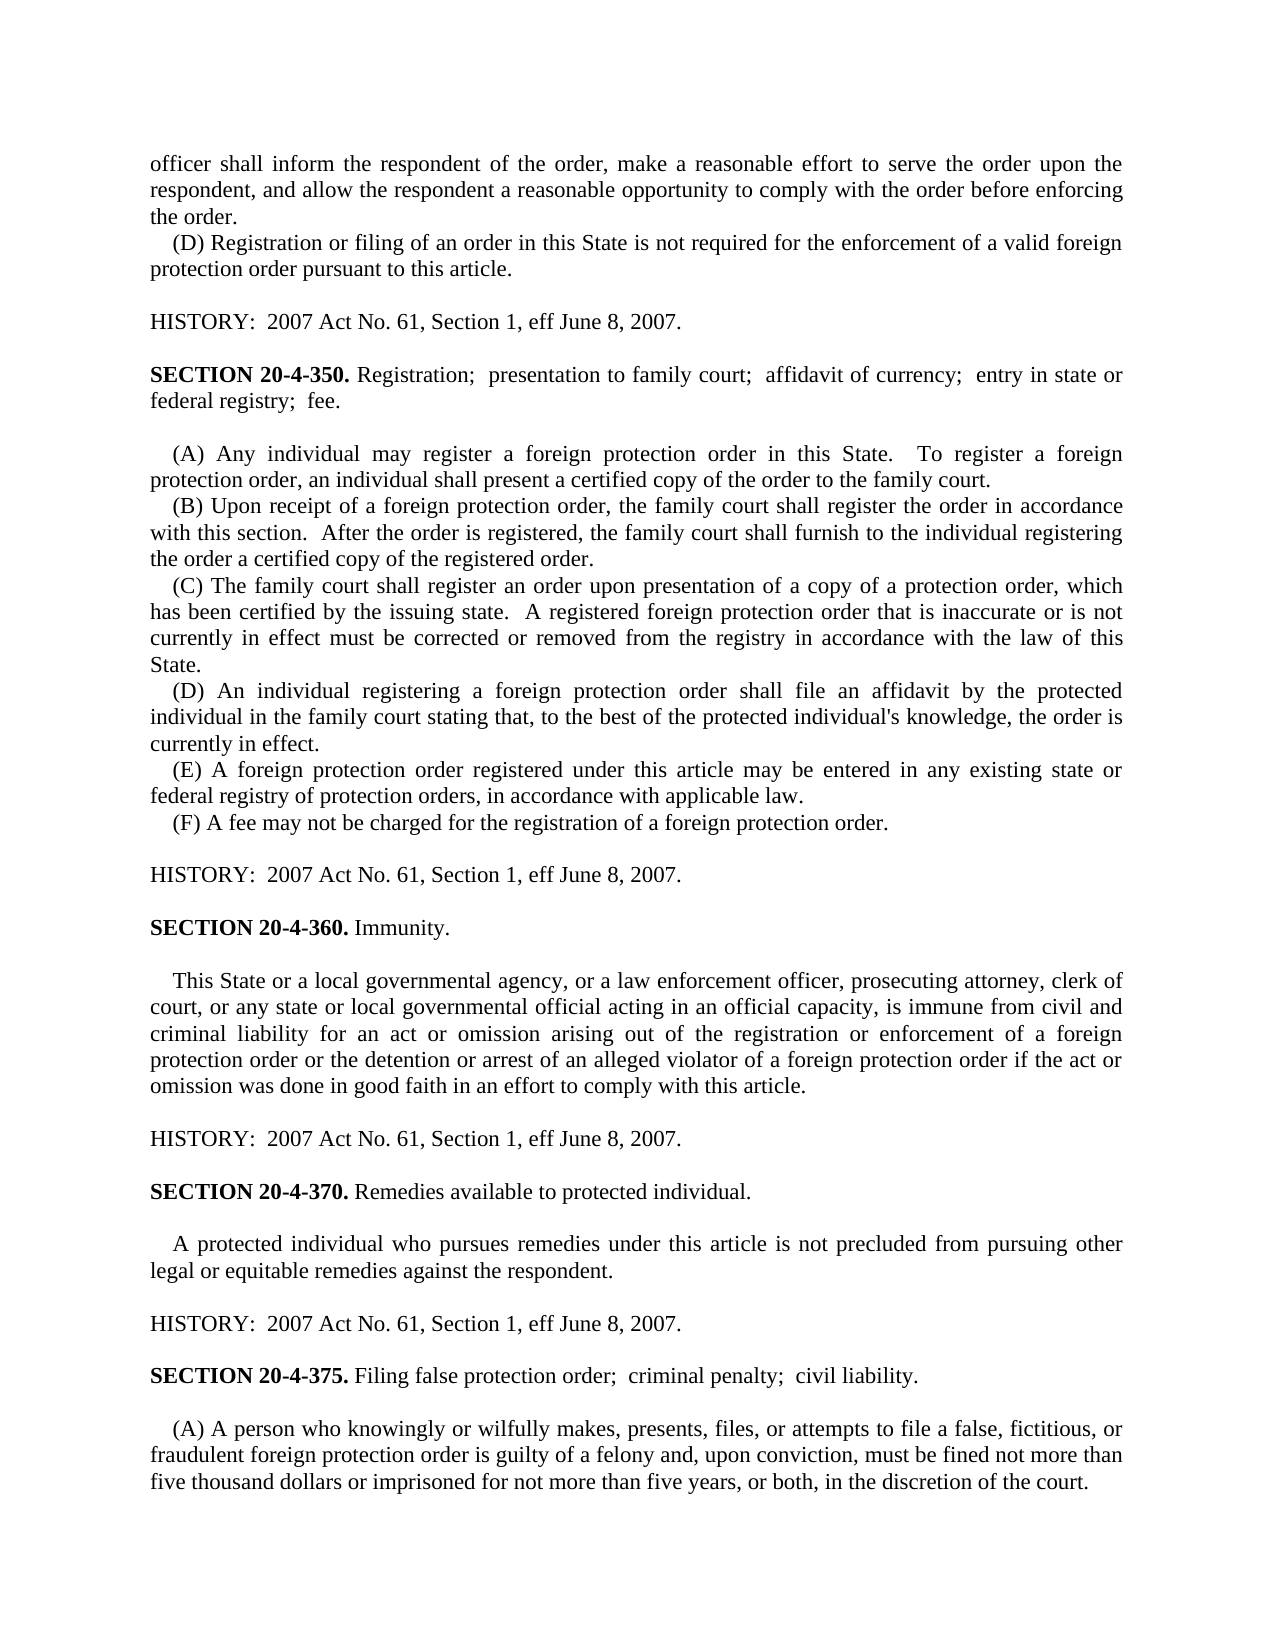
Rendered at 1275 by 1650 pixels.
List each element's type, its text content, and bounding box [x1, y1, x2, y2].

text HISTORY: 2007 Act No. 61, Section 1, eff June 8, 2007. [150, 308, 1125, 334]
text SECTION 20-4-370. Remedies available to protected individual. [150, 1178, 1125, 1204]
text HISTORY: 2007 Act No. 61, Section 1, eff June 8, 2007. [150, 1309, 1125, 1336]
text SECTION 20-4-350. Registration; presentation to family court; affidavit of currency; entry in state or federal registry; fee. [150, 361, 1125, 413]
text (E) A foreign protection order registered under this article may be entered in any existing state or federal registry of protection orders, in accordance with applicable law. [150, 756, 1125, 809]
text (D) An individual registering a foreign protection order shall file an affidavit by the protected individual in the family court stating that, to the best of the protected individual's knowledge, the order is currently in effect. [150, 677, 1125, 756]
text (C) The family court shall register an order upon presentation of a copy of a protection order, which has been certified by the issuing state. A registered foreign protection order that is inaccurate or is not currently in effect must be corrected or removed from the registry in accordance with the law of this State. [150, 572, 1125, 677]
text (A) Any individual may register a foreign protection order in this State. To register a foreign protection order, an individual shall present a certified copy of the order to the family court. [150, 440, 1125, 493]
text A protected individual who pursues remedies under this article is not precluded from pursuing other legal or equitable remedies against the respondent. [150, 1231, 1125, 1283]
text (D) Registration or filing of an order in this State is not required for the enforcement of a valid foreign protection order pursuant to this article. [150, 229, 1125, 282]
text (F) A fee may not be charged for the registration of a foreign protection order. [150, 809, 1125, 835]
text This State or a local governmental agency, or a law enforcement officer, prosecuting attorney, clerk of court, or any state or local governmental official acting in an official capacity, is immune from civil and criminal liability for an act or omission arising out of the registration or enforcement of a foreign protection order or the detention or arrest of an alleged violator of a foreign protection order if the act or omission was done in good faith in an effort to comply with this article. [150, 967, 1125, 1099]
text SECTION 20-4-360. Immunity. [150, 914, 1125, 941]
text HISTORY: 2007 Act No. 61, Section 1, eff June 8, 2007. [150, 1125, 1125, 1151]
text (B) Upon receipt of a foreign protection order, the family court shall register the order in accordance with this section. After the order is registered, the family court shall furnish to the individual registering the order a certified copy of the registered order. [150, 493, 1125, 572]
text (A) A person who knowingly or wilfully makes, presents, files, or attempts to file a false, fictitious, or fraudulent foreign protection order is guilty of a felony and, upon conviction, must be fined not more than five thousand dollars or imprisoned for not more than five years, or both, in the discretion of the court. [150, 1415, 1125, 1494]
text SECTION 20-4-375. Filing false protection order; criminal penalty; civil liability. [150, 1362, 1125, 1389]
text HISTORY: 2007 Act No. 61, Section 1, eff June 8, 2007. [150, 862, 1125, 888]
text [150, 150, 1125, 229]
